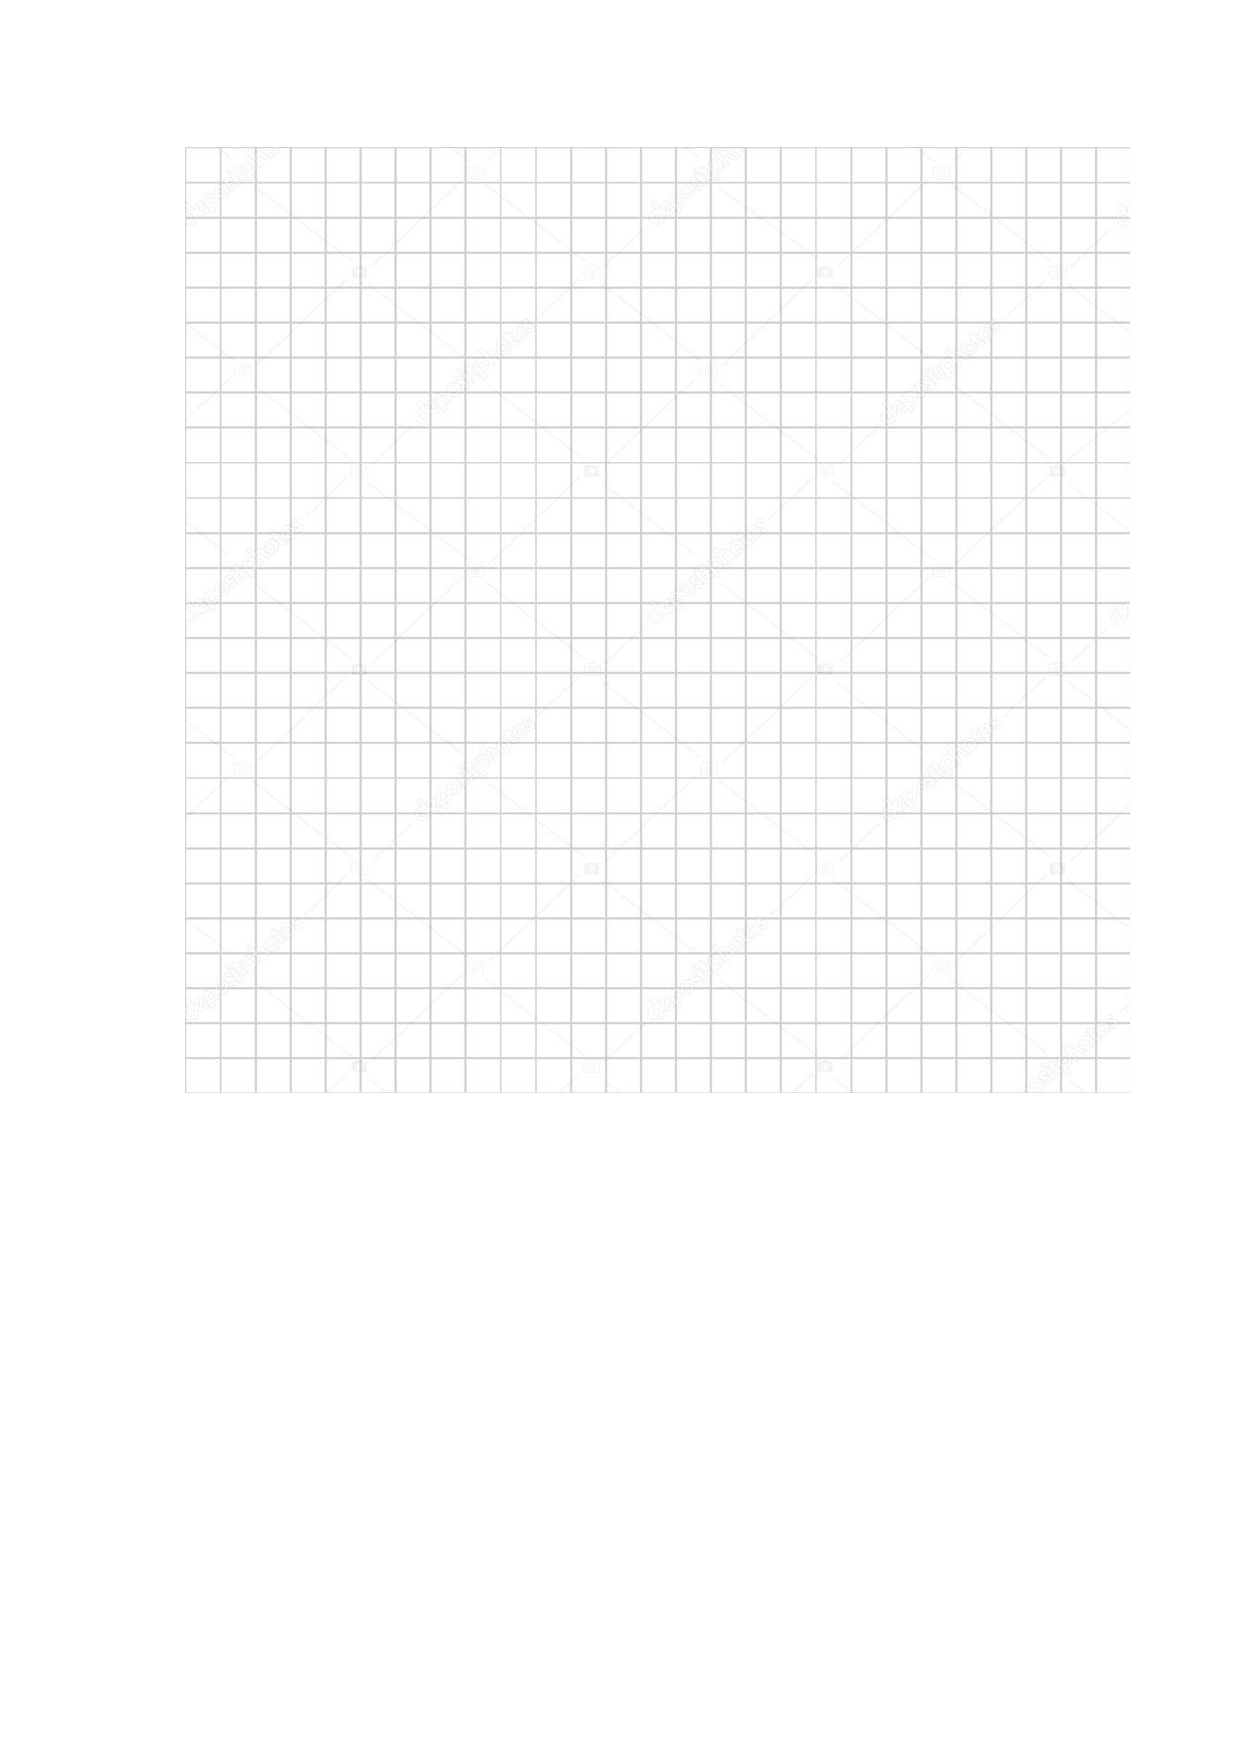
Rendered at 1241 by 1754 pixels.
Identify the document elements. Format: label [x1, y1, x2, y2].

picture [185, 147, 1130, 1093]
